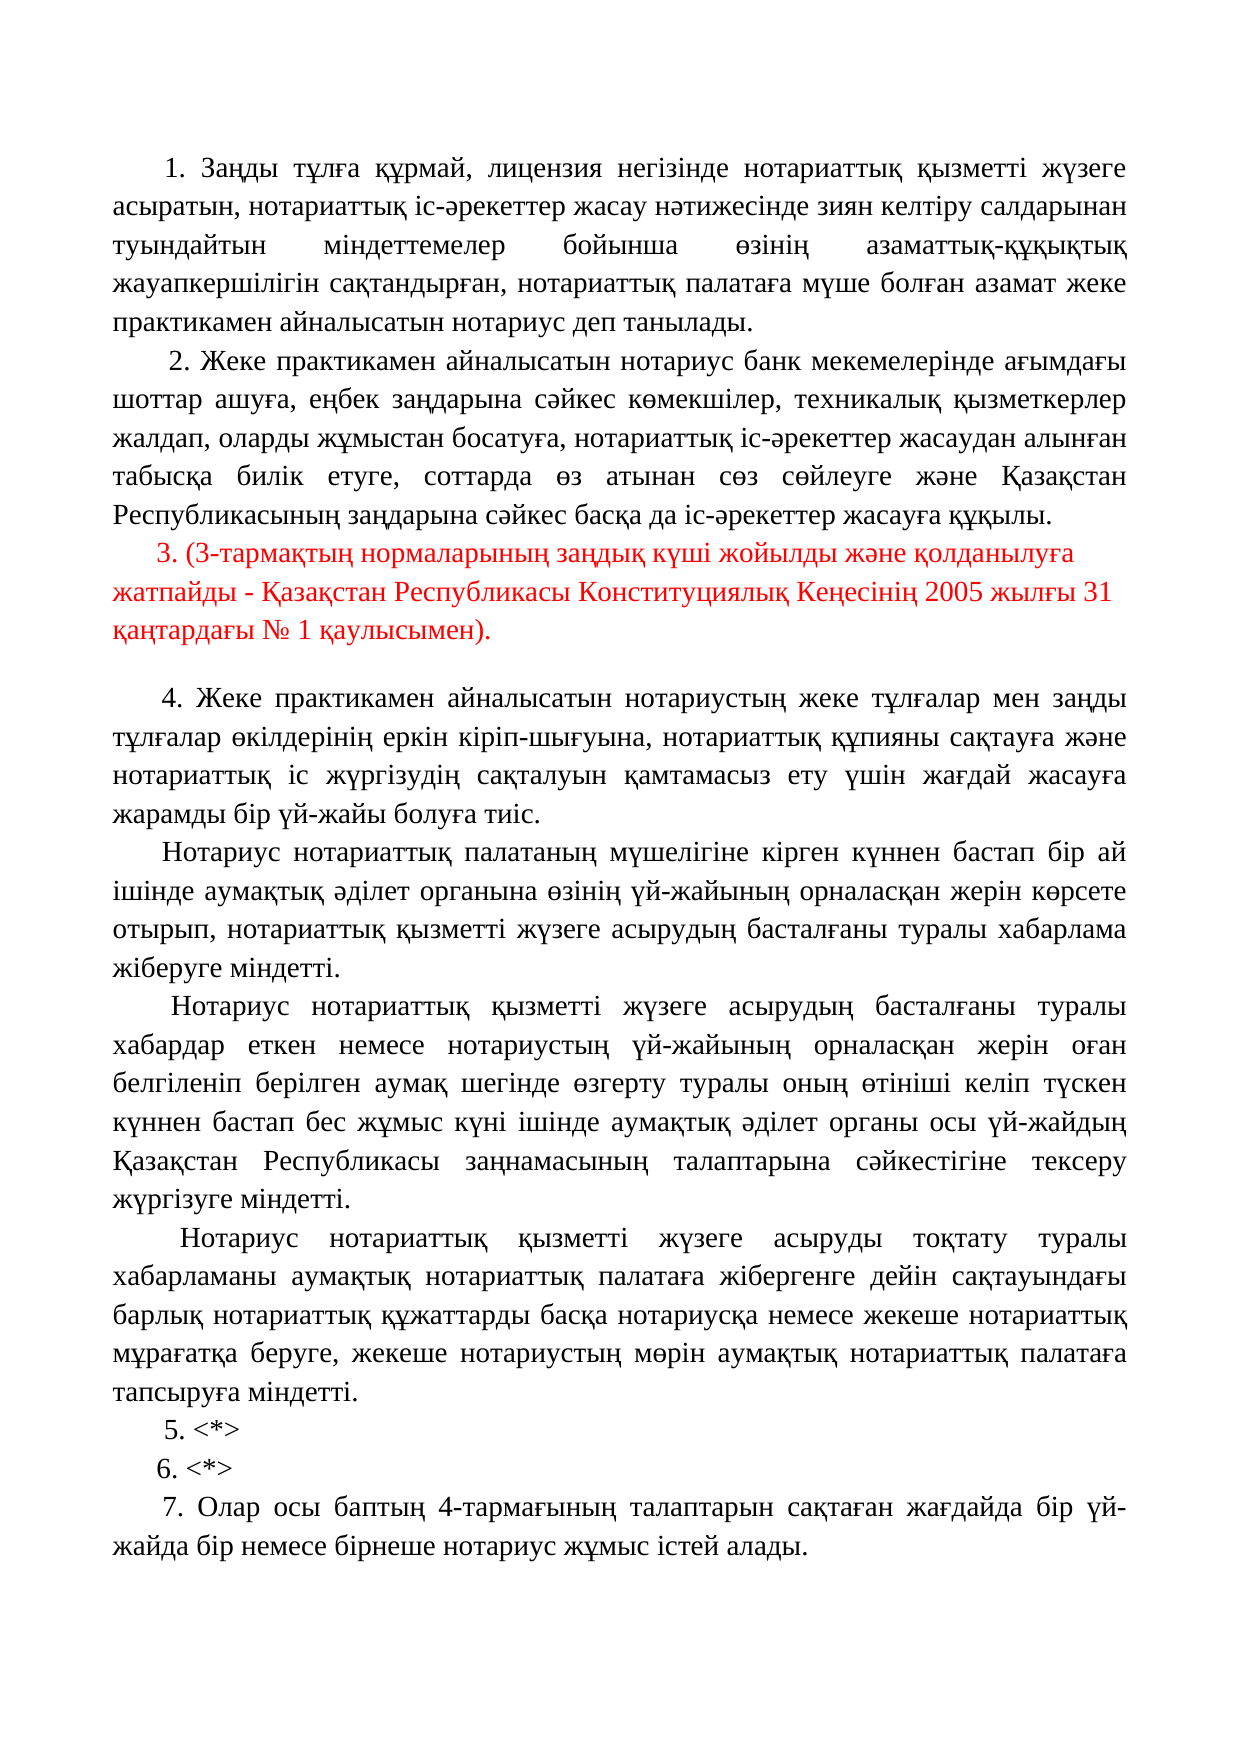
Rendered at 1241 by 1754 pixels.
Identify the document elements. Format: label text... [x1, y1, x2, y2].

text 7. Олар осы баптың 4-тармағының талаптарын сақтаған жағдайда бір үй-жайда бір немесе бірнеше нотариус жұмыс істей алады. [112, 1489, 1128, 1562]
text 4. Жеке практикамен айналысатын нотариустың жеке тұлғалар мен заңды тұлғалар өкiлдерiнiң еркiн кiрiп-шығуына, нотариаттық құпияны сақтауға және нотариаттық iс жүргiзудiң сақталуын қамтамасыз ету үшiн жағдай жасауға жарамды бір үй-жайы болуға тиiс. [112, 680, 1128, 829]
text Нотариус нотариаттық палатаның мүшелігіне кірген күннен бастап бір ай ішінде аумақтық әділет органына өзінің үй-жайының орналасқан жерін көрсете отырып, нотариаттық қызметті жүзеге асырудың басталғаны туралы хабарлама жіберуге міндетті. [112, 834, 1128, 983]
text 6. <*> [112, 1451, 1128, 1484]
text Нотариус нотариаттық қызметті жүзеге асырудың басталғаны туралы хабардар еткен немесе нотариустың үй-жайының орналасқан жерін оған белгіленіп берілген аумақ шегінде өзгерту туралы оның өтініші келіп түскен күннен бастап бес жұмыс күні ішінде аумақтық әділет органы осы үй-жайдың Қазақстан Республикасы заңнамасының талаптарына сәйкестігіне тексеру жүргізуге міндетті. [112, 988, 1128, 1215]
text 5. <*> [112, 1412, 1128, 1446]
text 2. Жеке практикамен айналысатын нотариус банк мекемелерiнде ағымдағы шоттар ашуға, еңбек заңдарына сәйкес көмекшiлер, техникалық қызметкерлер жалдап, оларды жұмыстан босатуға, нотариаттық iс-әрекеттер жасаудан алынған табысқа билiк етуге, соттарда өз атынан сөз сөйлеуге және Қазақстан Республикасының заңдарына сәйкес басқа да iс-әрекеттер жасауға құқылы. [112, 343, 1128, 530]
text Нотариус нотариаттық қызметті жүзеге асыруды тоқтату туралы хабарламаны аумақтық нотариаттық палатаға жібергенге дейін сақтауындағы барлық нотариаттық құжаттарды басқа нотариусқа немесе жекеше нотариаттық мұрағатқа беруге, жекеше нотариустың мөрін аумақтық нотариаттық палатаға тапсыруға міндетті. [112, 1220, 1128, 1407]
text 1. Заңды тұлға құрмай, лицензия негiзiнде нотариаттық қызметті жүзеге асыратын, нотариаттық іс-әрекеттер жасау нәтижесiнде зиян келтiру салдарынан туындайтын мiндеттемелер бойынша өзiнiң азаматтық-құқықтық жауапкершiлiгiн сақтандырған, нотариаттық палатаға мүше болған азамат жеке практикамен айналысатын нотариус деп танылады. [112, 150, 1128, 338]
text 3. (3-тармақтың нормаларының заңдық күші жойылды және қолданылуға жатпайды - Қазақстан Республикасы Конституциялық Кеңесінің 2005 жылғы 31 қаңтардағы № 1 қаулысымен). [112, 535, 1128, 676]
